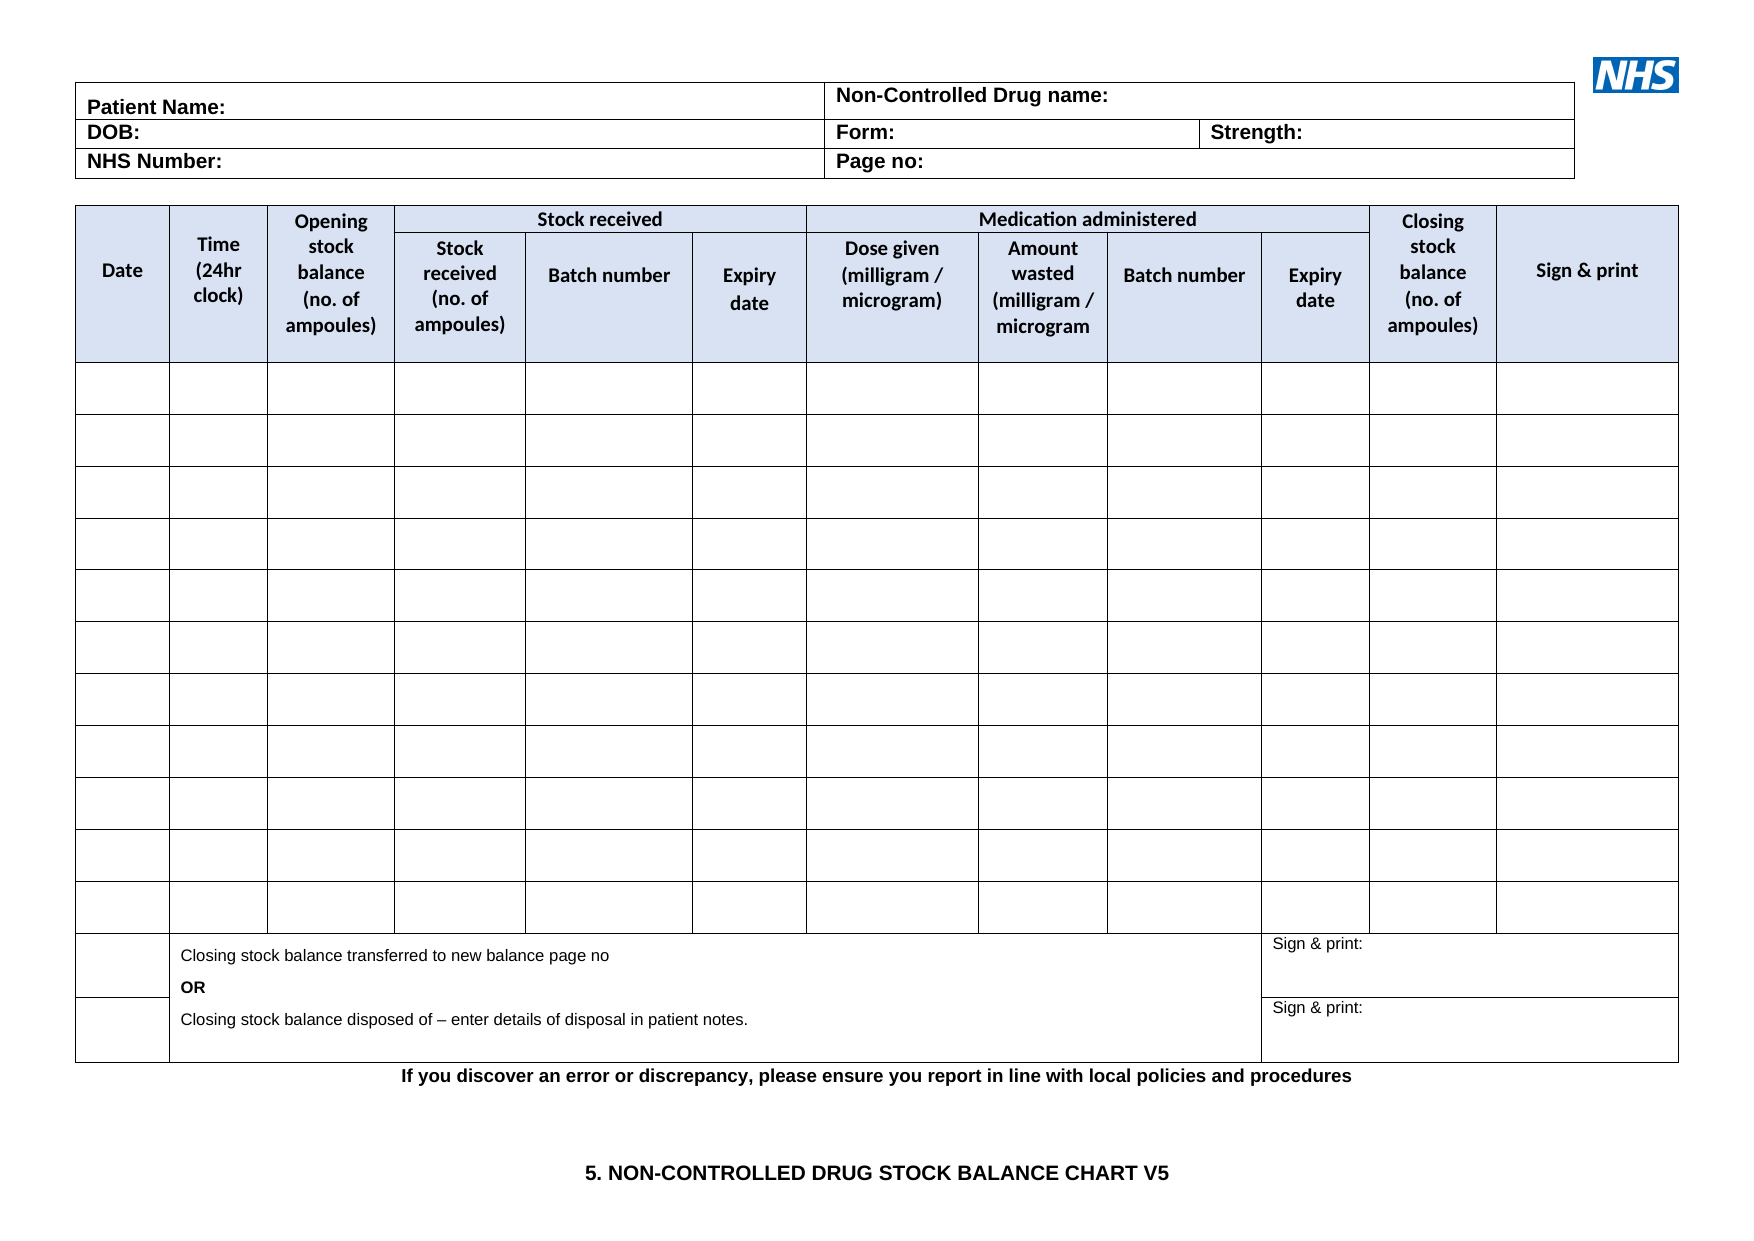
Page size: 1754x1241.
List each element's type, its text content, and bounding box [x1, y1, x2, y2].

table_cell [268, 674, 394, 725]
table_cell [526, 570, 692, 621]
table_cell [170, 415, 267, 466]
table_cell [170, 467, 267, 517]
table_cell DOB: [76, 120, 824, 148]
table_cell [395, 415, 525, 466]
table_cell [1108, 674, 1261, 725]
table_cell [1497, 882, 1678, 932]
table_cell Dose given (milligram / microgram) [807, 233, 978, 362]
table_cell [526, 726, 692, 777]
table_cell [268, 363, 394, 414]
table_cell [76, 674, 169, 725]
table_cell [170, 882, 267, 932]
table_cell [1262, 519, 1369, 569]
table_cell [1370, 726, 1496, 777]
table_cell [526, 363, 692, 414]
table_cell [1262, 726, 1369, 777]
table_cell [1370, 519, 1496, 569]
table_cell [1497, 415, 1678, 466]
table_cell [693, 778, 806, 829]
table_cell [807, 467, 978, 517]
table_cell [1108, 726, 1261, 777]
table_cell [395, 726, 525, 777]
table_cell [76, 363, 169, 414]
table_cell [1497, 467, 1678, 517]
table_cell [693, 570, 806, 621]
table_cell [693, 882, 806, 932]
table_cell [395, 778, 525, 829]
table_cell [807, 778, 978, 829]
table_cell [1108, 570, 1261, 621]
table_cell [1108, 363, 1261, 414]
table_cell [1370, 882, 1496, 932]
table_cell [1108, 519, 1261, 569]
table_cell [693, 726, 806, 777]
table_cell [395, 622, 525, 673]
table_cell [1497, 570, 1678, 621]
table_cell [807, 674, 978, 725]
table_cell [807, 363, 978, 414]
table_cell [1497, 726, 1678, 777]
table_cell [268, 570, 394, 621]
table_cell [807, 519, 978, 569]
table_cell [1108, 467, 1261, 517]
table_cell [1108, 415, 1261, 466]
table_cell [807, 570, 978, 621]
table_cell [807, 415, 978, 466]
table_cell [1262, 882, 1369, 932]
table_cell [1370, 778, 1496, 829]
table_cell [1370, 674, 1496, 725]
table_cell [979, 622, 1107, 673]
table_cell [526, 622, 692, 673]
table_cell [1497, 363, 1678, 414]
table_cell Strength: [1200, 120, 1574, 148]
table_cell [1108, 622, 1261, 673]
table_cell [979, 778, 1107, 829]
table_cell [526, 882, 692, 932]
table_cell [76, 570, 169, 621]
table_cell [693, 363, 806, 414]
table_cell Batch number [1108, 233, 1261, 362]
table_cell [1262, 570, 1369, 621]
table_cell [170, 570, 267, 621]
table_cell [76, 467, 169, 517]
table_cell [1370, 415, 1496, 466]
table_cell Form: [825, 120, 1199, 148]
table_cell [170, 830, 267, 881]
table_cell [693, 674, 806, 725]
table_cell [1262, 622, 1369, 673]
table_cell Sign & print: [1262, 934, 1678, 997]
table_cell [170, 622, 267, 673]
table_cell [1497, 778, 1678, 829]
table_cell [76, 622, 169, 673]
table_cell [1370, 467, 1496, 517]
table_cell [170, 363, 267, 414]
table_cell [1370, 570, 1496, 621]
table_cell [526, 415, 692, 466]
table_header Closing stock balance (no. of ampoules) [1370, 206, 1496, 362]
table_cell [979, 415, 1107, 466]
table_cell [76, 830, 169, 881]
table_cell [76, 882, 169, 932]
table_cell [526, 674, 692, 725]
table_cell Sign & print: [1262, 998, 1678, 1062]
table_cell [76, 934, 169, 997]
table_cell [268, 726, 394, 777]
picture [1593, 57, 1679, 93]
table_cell [1108, 830, 1261, 881]
table_cell [526, 519, 692, 569]
table_cell [268, 519, 394, 569]
table_cell [76, 998, 169, 1062]
table_cell [76, 778, 169, 829]
table_cell [268, 467, 394, 517]
table_cell [170, 778, 267, 829]
table_cell [693, 622, 806, 673]
table_cell [807, 882, 978, 932]
table_cell [1108, 778, 1261, 829]
table_cell [979, 830, 1107, 881]
table_header Opening stock balance (no. of ampoules) [268, 206, 394, 362]
table_cell [979, 882, 1107, 932]
table_cell Amount wasted (milligram / microgram [979, 233, 1107, 362]
table_cell [807, 726, 978, 777]
table_cell [395, 570, 525, 621]
table_cell [979, 570, 1107, 621]
table_cell [693, 830, 806, 881]
table_cell [395, 882, 525, 932]
table_cell [170, 674, 267, 725]
table_cell [807, 622, 978, 673]
table_cell [1497, 622, 1678, 673]
table_cell [1370, 830, 1496, 881]
table_header Time (24hr clock) [170, 206, 267, 362]
table_cell [268, 622, 394, 673]
table_cell [979, 726, 1107, 777]
table_header Sign & print [1497, 206, 1678, 362]
table_cell [1497, 519, 1678, 569]
table_cell [693, 467, 806, 517]
table_cell [395, 519, 525, 569]
table_cell [979, 467, 1107, 517]
table_cell [395, 830, 525, 881]
table_cell [76, 519, 169, 569]
text If you discover an error or discrepancy, please ensure you report in line with local policies and procedures [75, 1065, 1679, 1087]
table_cell [693, 519, 806, 569]
table_cell [1370, 622, 1496, 673]
table_cell [1262, 415, 1369, 466]
table_cell [395, 467, 525, 517]
table_cell [693, 415, 806, 466]
table_cell [1497, 830, 1678, 881]
table_cell [395, 674, 525, 725]
table_cell [1108, 882, 1261, 932]
table_cell [1370, 363, 1496, 414]
table_cell [76, 726, 169, 777]
table_cell [1262, 830, 1369, 881]
table_cell Expiry date [693, 233, 806, 362]
table_cell [526, 830, 692, 881]
table_cell [979, 519, 1107, 569]
text 5. NON-CONTROLLED DRUG STOCK BALANCE CHART V5 [75, 1161, 1679, 1185]
table_cell Batch number [526, 233, 692, 362]
table_cell [76, 415, 169, 466]
table_cell [807, 830, 978, 881]
table_cell Page no: [825, 149, 1574, 178]
table_cell [526, 467, 692, 517]
table_cell [1262, 674, 1369, 725]
table_cell [979, 363, 1107, 414]
table_cell [170, 519, 267, 569]
table_cell Stock received (no. of ampoules) [395, 233, 525, 362]
table_header Patient Name: [76, 83, 824, 119]
table_cell NHS Number: [76, 149, 824, 178]
table_cell [268, 778, 394, 829]
table_cell [1262, 778, 1369, 829]
table_header Medication administered [807, 206, 1369, 232]
table_header Non-Controlled Drug name: [825, 83, 1574, 119]
table_cell [1497, 674, 1678, 725]
table_header Date [76, 206, 169, 362]
table_cell Closing stock balance transferred to new balance page no OR Closing stock balance disposed of – enter details of disposal in patient notes. [170, 934, 1261, 1062]
table_header Stock received [395, 206, 806, 232]
table_cell [268, 830, 394, 881]
table_cell [170, 726, 267, 777]
table_cell [1262, 467, 1369, 517]
table_cell Expiry date [1262, 233, 1369, 362]
table_cell [1262, 363, 1369, 414]
table_cell [395, 363, 525, 414]
table_cell [526, 778, 692, 829]
table_cell [268, 415, 394, 466]
table_cell [979, 674, 1107, 725]
table_cell [268, 882, 394, 932]
